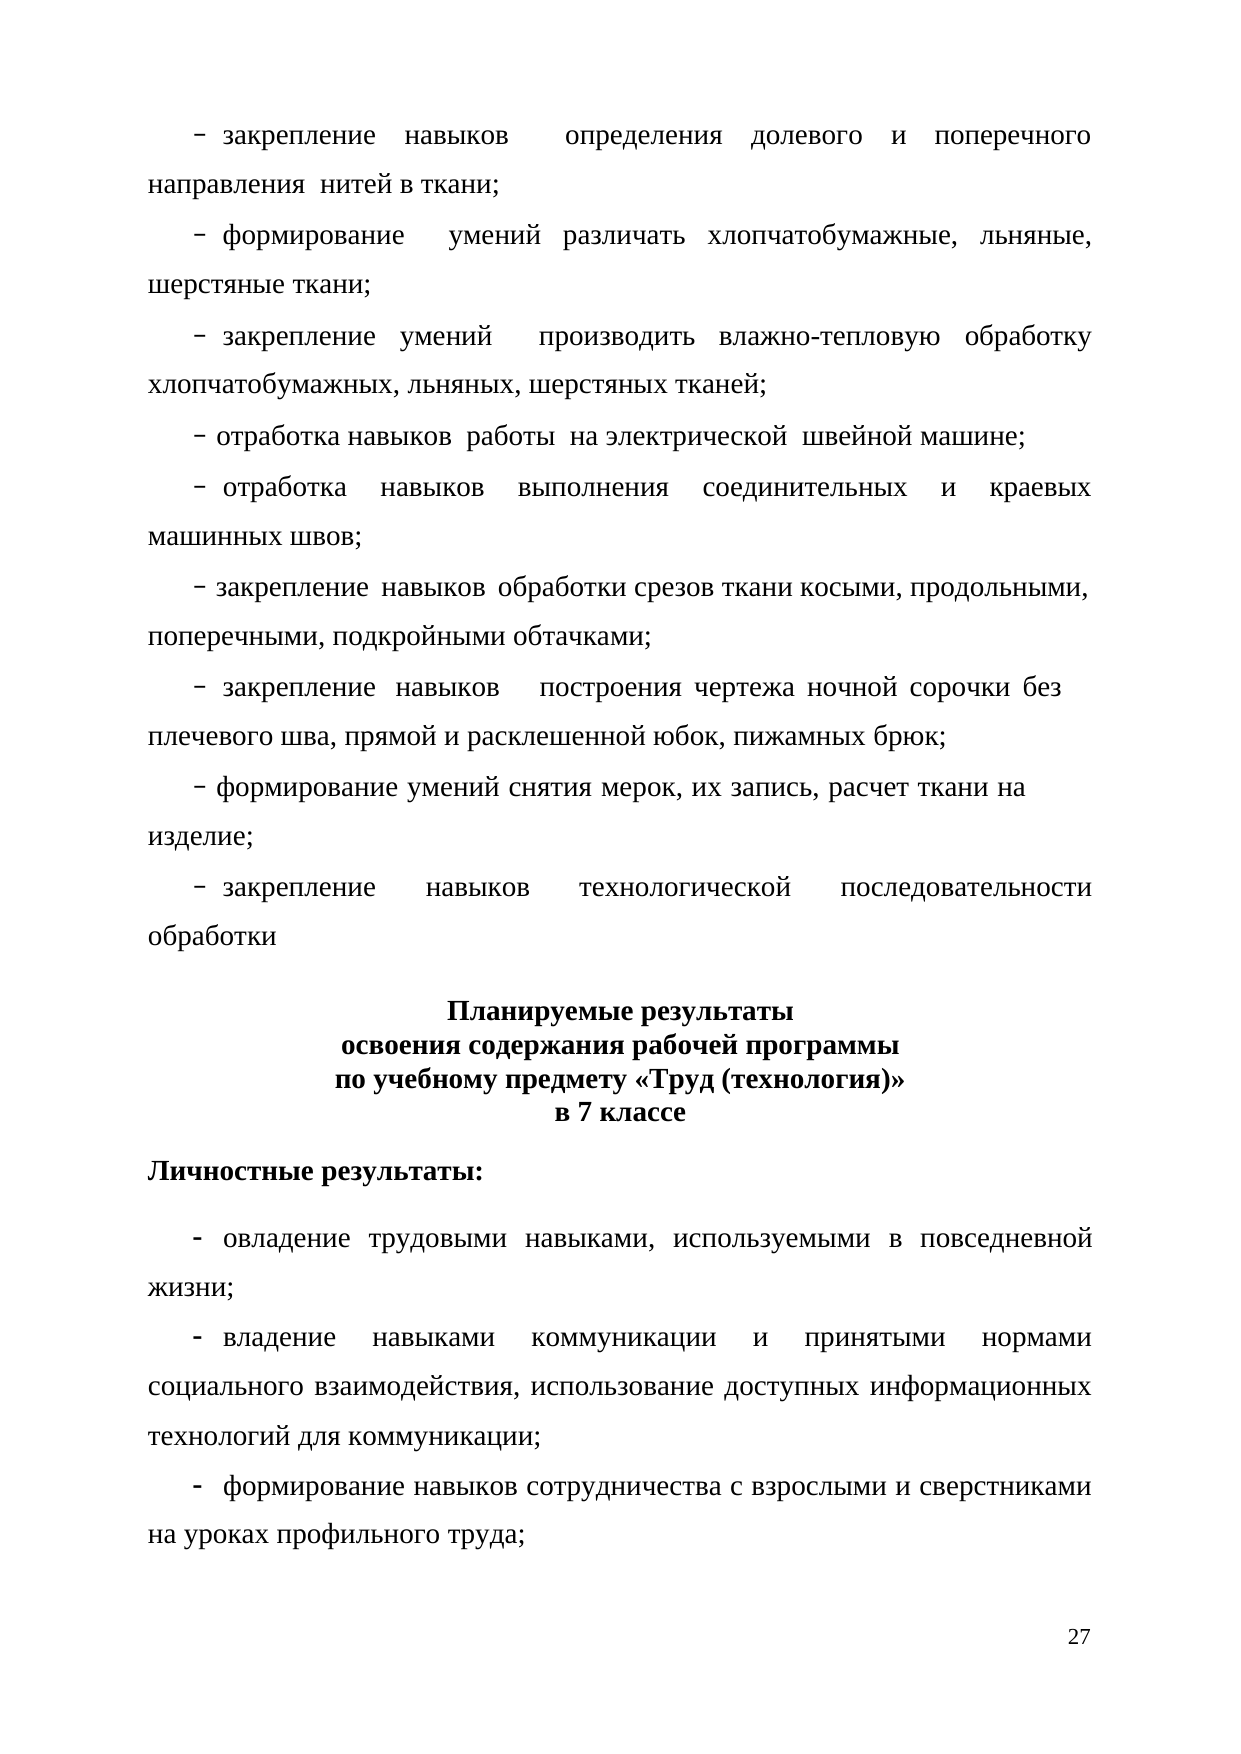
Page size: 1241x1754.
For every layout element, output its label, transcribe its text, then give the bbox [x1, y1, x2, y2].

text Планируемые результаты [163, 994, 1078, 1027]
text − закрепление навыков построения чертежа ночной сорочки без плечевого шва, прямой и расклешенной юбок, пижамных брюк; [148, 668, 1092, 752]
text − закрепление умений производить влажно-тепловую обработку хлопчатобумажных, льняных, шерстяных тканей; [148, 317, 1093, 400]
text Личностные результаты: [148, 1153, 1134, 1187]
text − закрепление навыков определения долевого и поперечного направления нитей в ткани; [148, 116, 1092, 199]
list овладение трудовыми навыками, используемыми в повседневной жизни; [148, 1220, 1093, 1302]
text − закрепление навыков обработки срезов ткани косыми, продольными, поперечными, подкройными обтачками; [148, 568, 1134, 651]
text − отработка навыков работы на электрической швейной машине; [192, 417, 1134, 452]
list владение навыками коммуникации и принятыми нормами социального взаимодействия, использование доступных информационных технологий для коммуникации; [148, 1319, 1092, 1451]
text − закрепление навыков технологической последовательности обработки [148, 868, 1092, 952]
text − формирование умений различать хлопчатобумажные, льняные, шерстяные ткани; [148, 216, 1093, 300]
text − отработка навыков выполнения соединительных и краевых машинных швов; [148, 468, 1092, 551]
list формирование навыков сотрудничества с взрослыми и сверстниками на уроках профильного труда; [148, 1468, 1092, 1550]
text − формирование умений снятия мерок, их запись, расчет ткани на изделие; [148, 768, 1092, 852]
text освоения содержания рабочей программы по учебному предмету «Труд (технология)» в 7 классе [332, 1027, 908, 1128]
